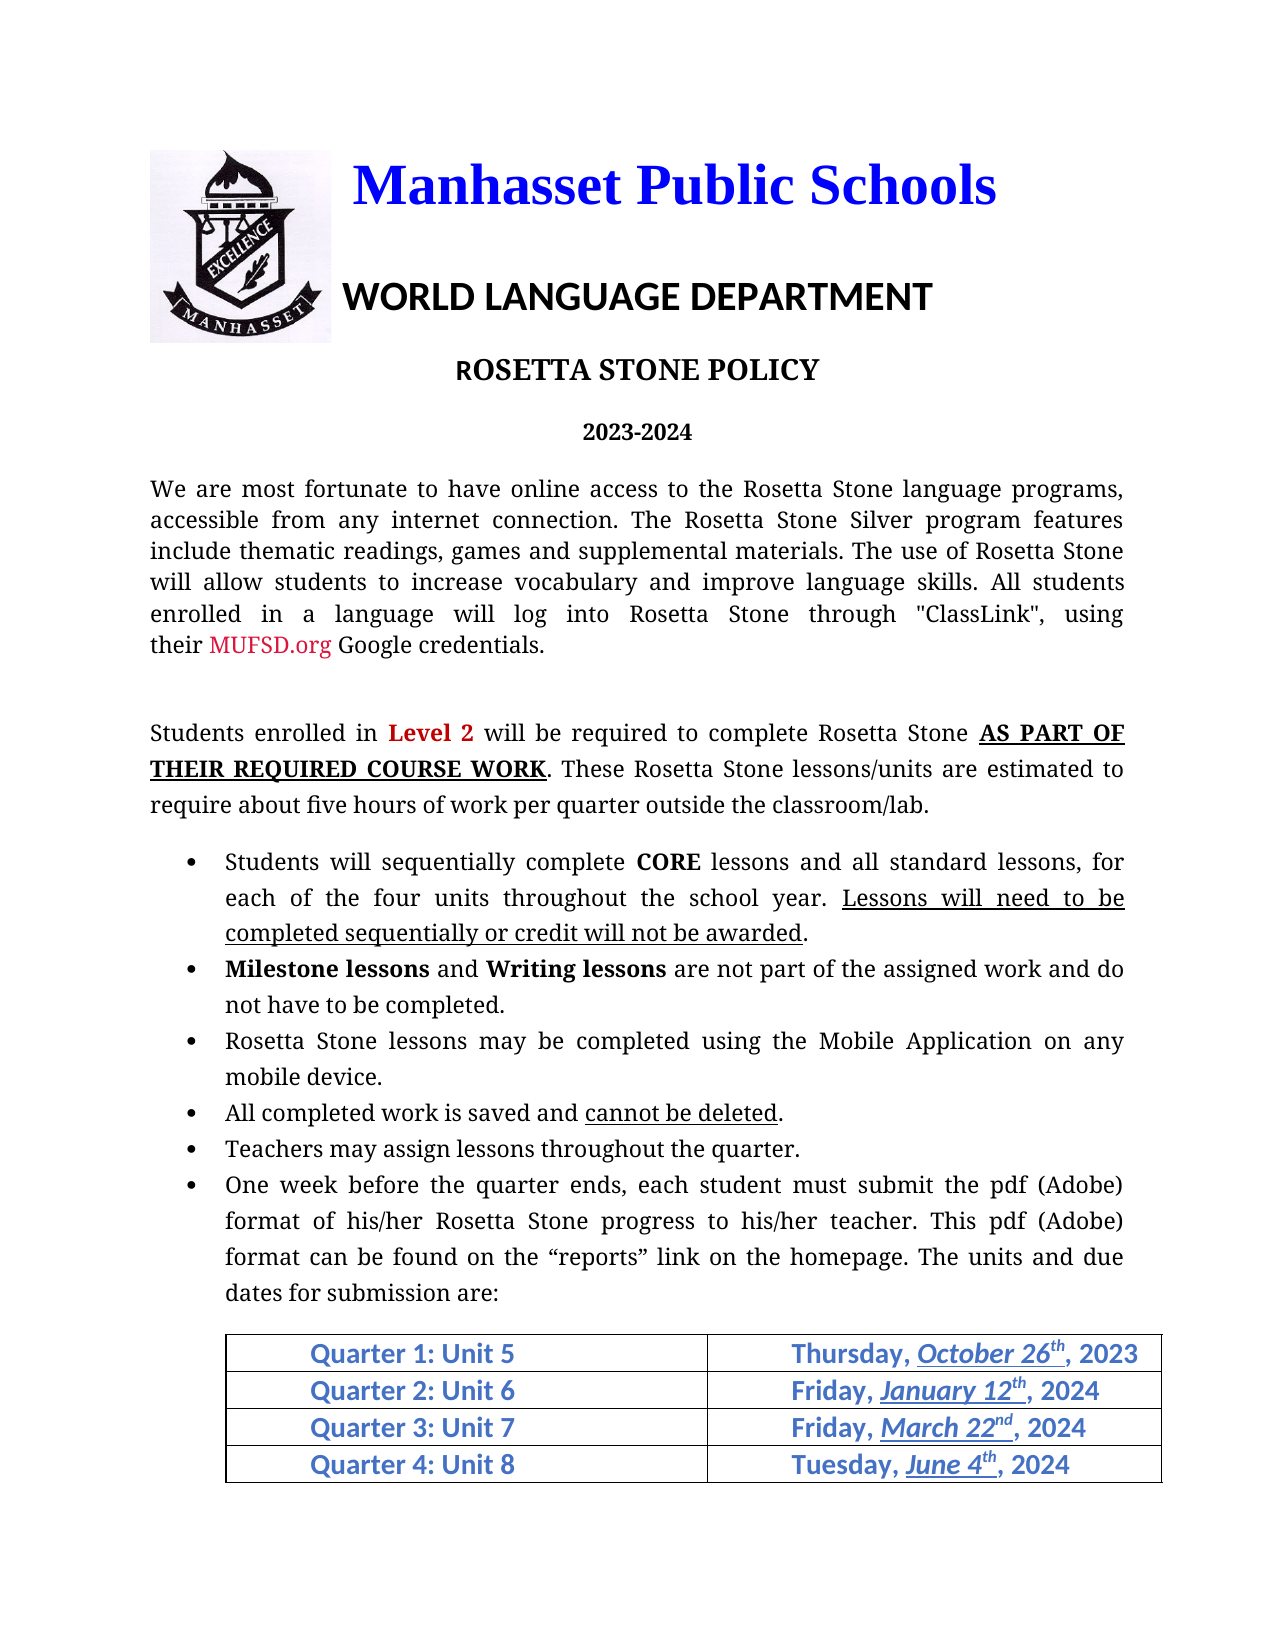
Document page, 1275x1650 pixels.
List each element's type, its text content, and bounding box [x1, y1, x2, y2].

table_cell Quarter 3: Unit 7 [227, 1409, 707, 1445]
list One week before the quarter ends, each student must submit the pdf (Adobe) format of his/her Rosetta Stone progress to his/her teacher. This pdf (Adobe) format can be found on the “reports” link on the homepage. The units and due dates for submission are: [187, 1169, 1125, 1308]
list Students will sequentially complete CORE lessons and all standard lessons, for each of the four units throughout the school year. Lessons will need to be completed sequentially or credit will not be awarded. [187, 846, 1125, 949]
table_cell Friday, March 22nd, 2024 [708, 1409, 1161, 1445]
text WORLD LANGUAGE DEPARTMENT [150, 270, 1125, 321]
list Teachers may assign lessons throughout the quarter. [187, 1133, 1125, 1164]
table_cell Quarter 4: Unit 8 [227, 1446, 707, 1482]
table_header Quarter 1: Unit 5 [227, 1335, 707, 1371]
text ROSETTA STONE POLICY [150, 349, 1125, 389]
list All completed work is saved and cannot be deleted. [187, 1097, 1125, 1128]
list Rosetta Stone lessons may be completed using the Mobile Application on any mobile device. [187, 1025, 1125, 1092]
list Milestone lessons and Writing lessons are not part of the assigned work and do not have to be completed. [187, 953, 1125, 1021]
text 2023-2024 [150, 416, 1125, 447]
table_cell Quarter 2: Unit 6 [227, 1372, 707, 1408]
table_cell Friday, January 12th, 2024 [708, 1372, 1161, 1408]
subtitle We are most fortunate to have online access to the Rosetta Stone language programs, accessible from any internet connection. The Rosetta Stone Silver program features include thematic readings, games and supplemental materials. The use of Rosetta Stone will allow students to increase vocabulary and improve language skills. All students enrolled in a language will log into Rosetta Stone through "ClassLink", using their MUFSD.org Google credentials. [150, 473, 1125, 660]
text Students enrolled in Level 2 will be required to complete Rosetta Stone AS PART OF THEIR REQUIRED COURSE WORK. These Rosetta Stone lessons/units are estimated to require about five hours of work per quarter outside the classroom/lab. [150, 717, 1125, 820]
table_header Thursday, October 26th, 2023 [708, 1335, 1161, 1371]
text Manhasset Public Schools [225, 150, 1125, 217]
table_cell Tuesday, June 4th, 2024 [708, 1446, 1161, 1482]
